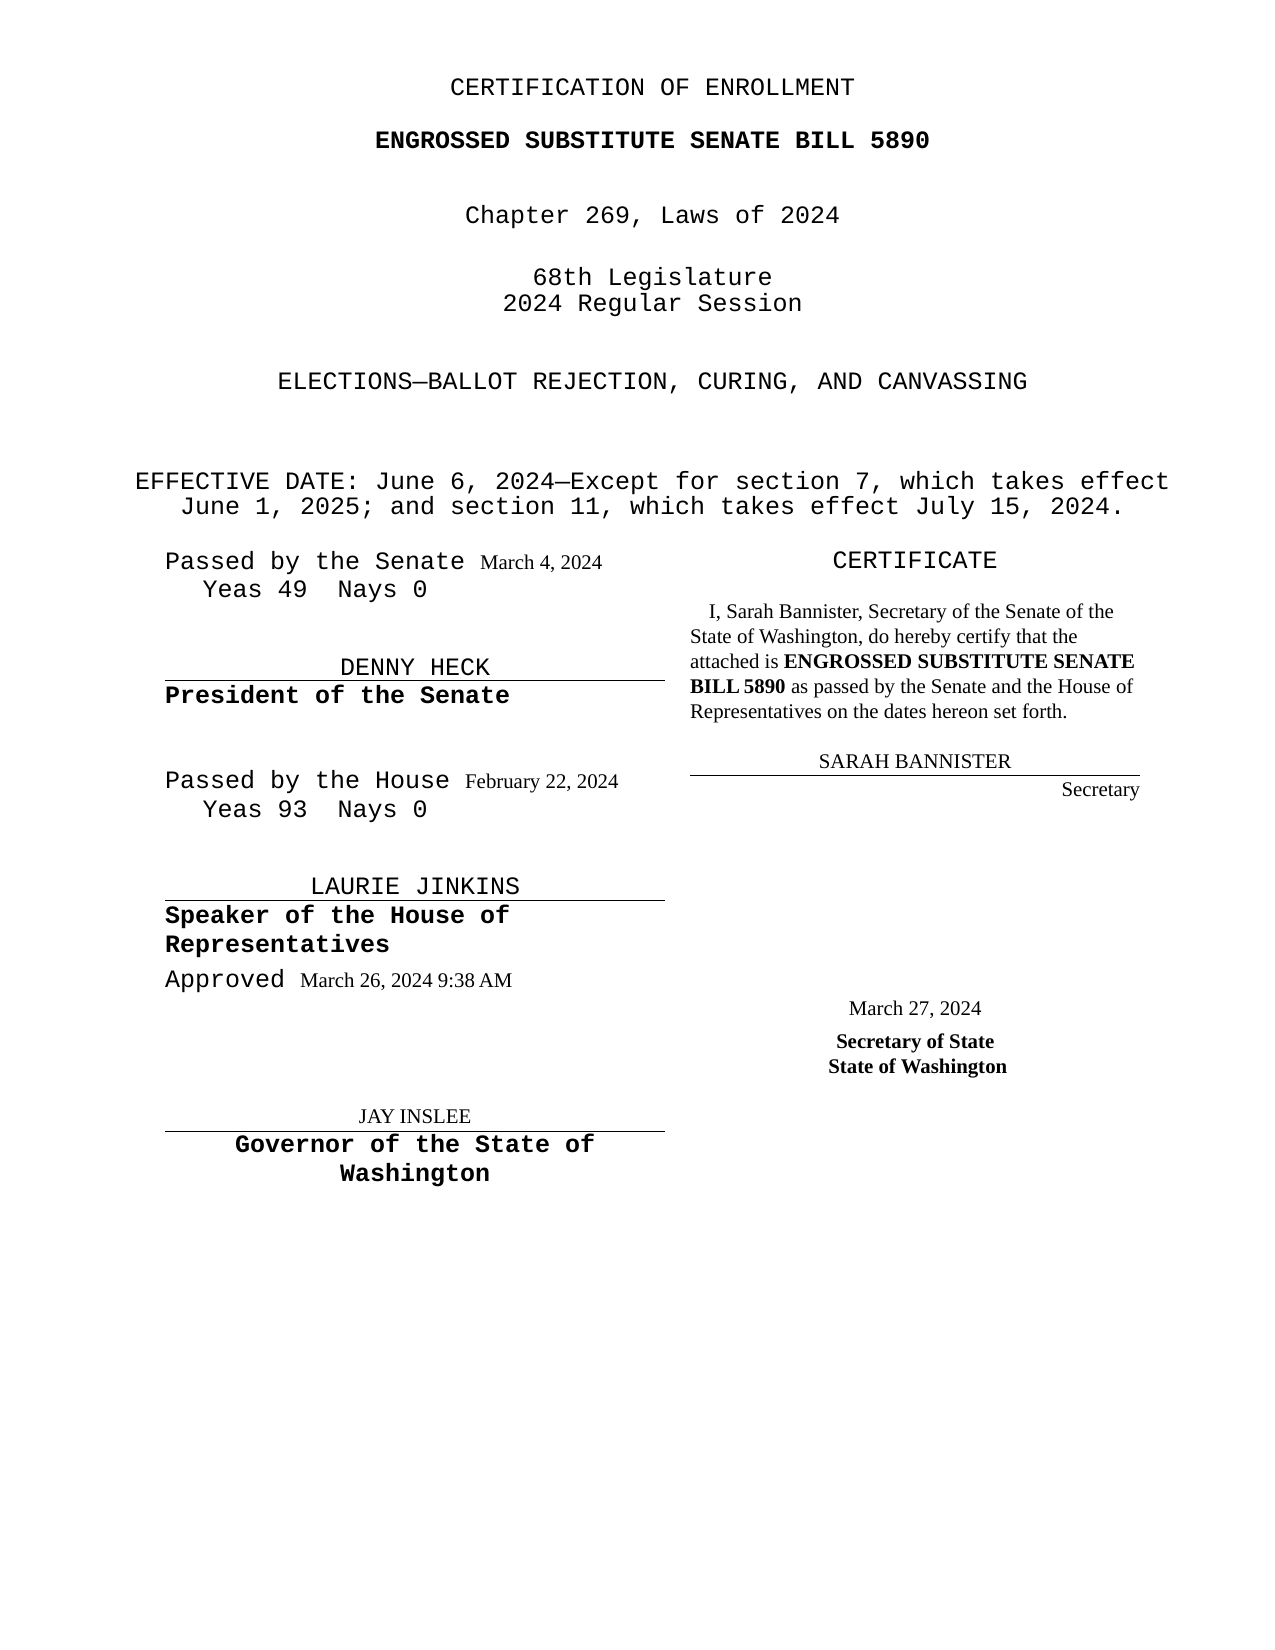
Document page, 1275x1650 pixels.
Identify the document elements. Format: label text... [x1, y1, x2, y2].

table_cell JAY INSLEE Governor of the State of Washington [153, 1025, 677, 1193]
table_header CERTIFICATE I, Sarah Bannister, Secretary of the Senate of the State of Washington, do hereby certify that the attached is ENGROSSED SUBSTITUTE SENATE BILL 5890 as passed by the Senate and the House of Representatives on the dates hereon set forth. SARAH BANNISTER Secretary [678, 544, 1152, 964]
text ELECTIONS—BALLOT REJECTION, CURING, AND CANVASSING [135, 369, 1170, 394]
text ENGROSSED SUBSTITUTE SENATE BILL 5890 [135, 128, 1170, 153]
text Chapter 269, Laws of 2024 [135, 203, 1170, 228]
text EFFECTIVE DATE: June 6, 2024—Except for section 7, which takes effect June 1, 2025; and section 11, which takes effect July 15, 2024. [135, 469, 1170, 519]
table_cell Approved March 26, 2024 9:38 AM [153, 964, 677, 1024]
table_cell March 27, 2024 [678, 964, 1152, 1024]
text CERTIFICATION OF ENROLLMENT [135, 75, 1170, 103]
text 68th Legislature [135, 266, 1170, 291]
table_cell Secretary of State State of Washington [678, 1025, 1152, 1193]
table_header Passed by the Senate March 4, 2024 Yeas 49 Nays 0 DENNY HECK President of the Senate Passed by the House February 22, 2024 Yeas 93 Nays 0 LAURIE JINKINS Speaker of the House of Representatives [153, 544, 677, 964]
text 2024 Regular Session [135, 291, 1170, 319]
